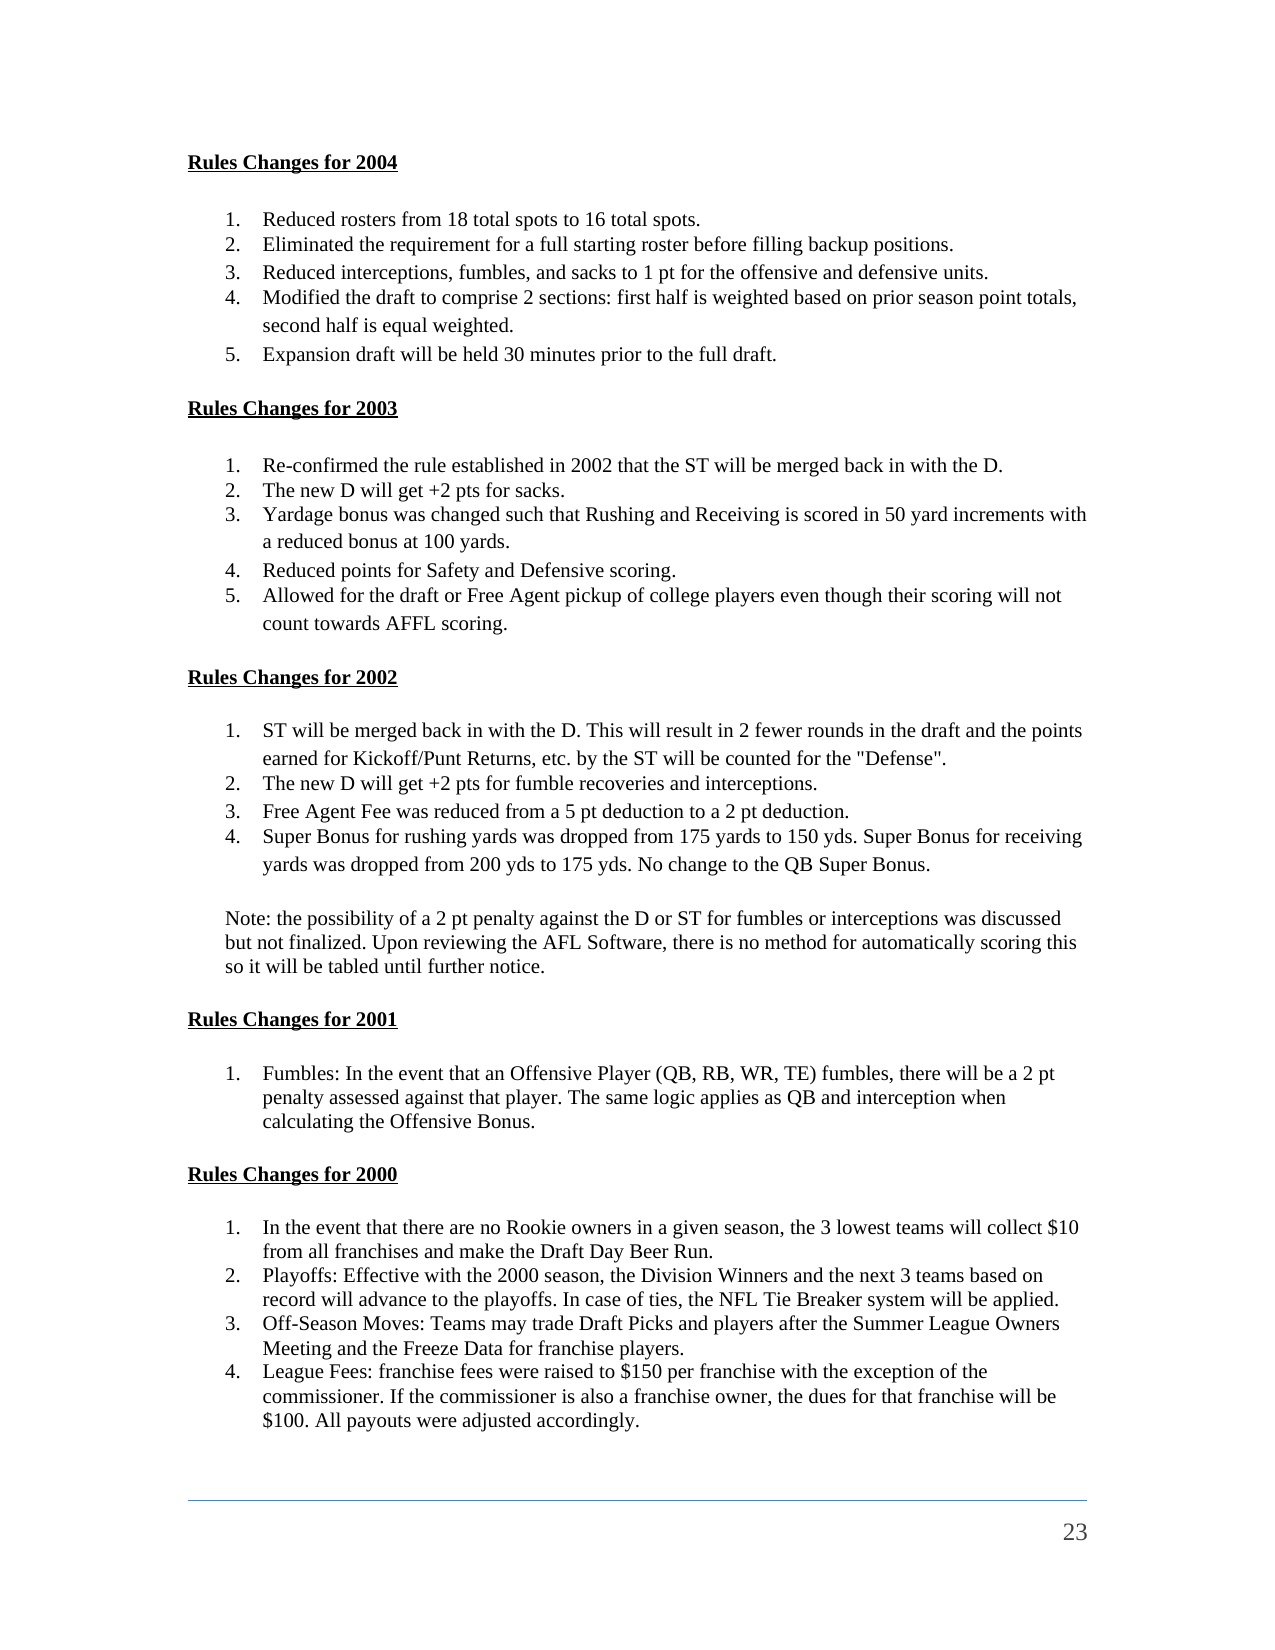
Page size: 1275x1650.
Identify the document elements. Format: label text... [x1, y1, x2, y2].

list Free Agent Fee was reduced from a 5 pt deduction to a 2 pt deduction. [225, 795, 1087, 824]
list Re-confirmed the rule established in 2002 that the ST will be merged back in with the D. [225, 449, 1087, 477]
list Reduced rosters from 18 total spots to 16 total spots. [225, 203, 1087, 232]
list The new D will get +2 pts for sacks. [225, 477, 1087, 502]
list The new D will get +2 pts for fumble recoveries and interceptions. [225, 771, 1087, 795]
text Rules Changes for 2003 [187, 396, 1087, 419]
text Note: the possibility of a 2 pt penalty against the D or ST for fumbles or interceptions was discussed but not finalized. Upon reviewing the AFL Software, there is no method for automatically scoring this so it will be tabled until further notice. [225, 906, 1087, 978]
text Rules Changes for 2000 [187, 1162, 1087, 1186]
list Playoffs: Effective with the 2000 season, the Division Winners and the next 3 teams based on record will advance to the playoffs. In case of ties, the NFL Tie Breaker system will be applied. [225, 1263, 1087, 1311]
list Yardage bonus was changed such that Rushing and Receiving is scored in 50 yard increments with a reduced bonus at 100 yards. [225, 502, 1087, 554]
list League Fees: franchise fees were raised to $150 per franchise with the exception of the commissioner. If the commissioner is also a franchise owner, the dues for that franchise will be $100. All payouts were adjusted accordingly. [225, 1359, 1087, 1432]
list Modified the draft to comprise 2 sections: first half is weighted based on prior season point totals, second half is equal weighted. [225, 285, 1087, 338]
list Fumbles: In the event that an Offensive Player (QB, RB, WR, TE) fumbles, there will be a 2 pt penalty assessed against that player. The same logic applies as QB and interception when calculating the Offensive Bonus. [225, 1061, 1087, 1133]
list In the event that there are no Rookie owners in a given season, the 3 lowest teams will collect $10 from all franchises and make the Draft Day Beer Run. [225, 1215, 1087, 1263]
list Expansion draft will be held 30 minutes prior to the full draft. [225, 338, 1087, 366]
text Rules Changes for 2004 [187, 150, 1087, 174]
list Off-Season Moves: Teams may trade Draft Picks and players after the Summer League Owners Meeting and the Freeze Data for franchise players. [225, 1311, 1087, 1359]
text Rules Changes for 2002 [187, 665, 1087, 689]
list ST will be merged back in with the D. This will result in 2 fewer rounds in the draft and the points earned for Kickoff/Punt Returns, etc. by the ST will be counted for the "Defense". [225, 718, 1087, 771]
list Super Bonus for rushing yards was dropped from 175 yards to 150 yds. Super Bonus for receiving yards was dropped from 200 yds to 175 yds. No change to the QB Super Bonus. [225, 824, 1087, 877]
text Rules Changes for 2001 [187, 1007, 1087, 1031]
list Eliminated the requirement for a full starting roster before filling backup positions. [225, 232, 1087, 256]
list Allowed for the draft or Free Agent pickup of college players even though their scoring will not count towards AFFL scoring. [225, 583, 1087, 636]
list Reduced points for Safety and Defensive scoring. [225, 554, 1087, 583]
list Reduced interceptions, fumbles, and sacks to 1 pt for the offensive and defensive units. [225, 256, 1087, 285]
